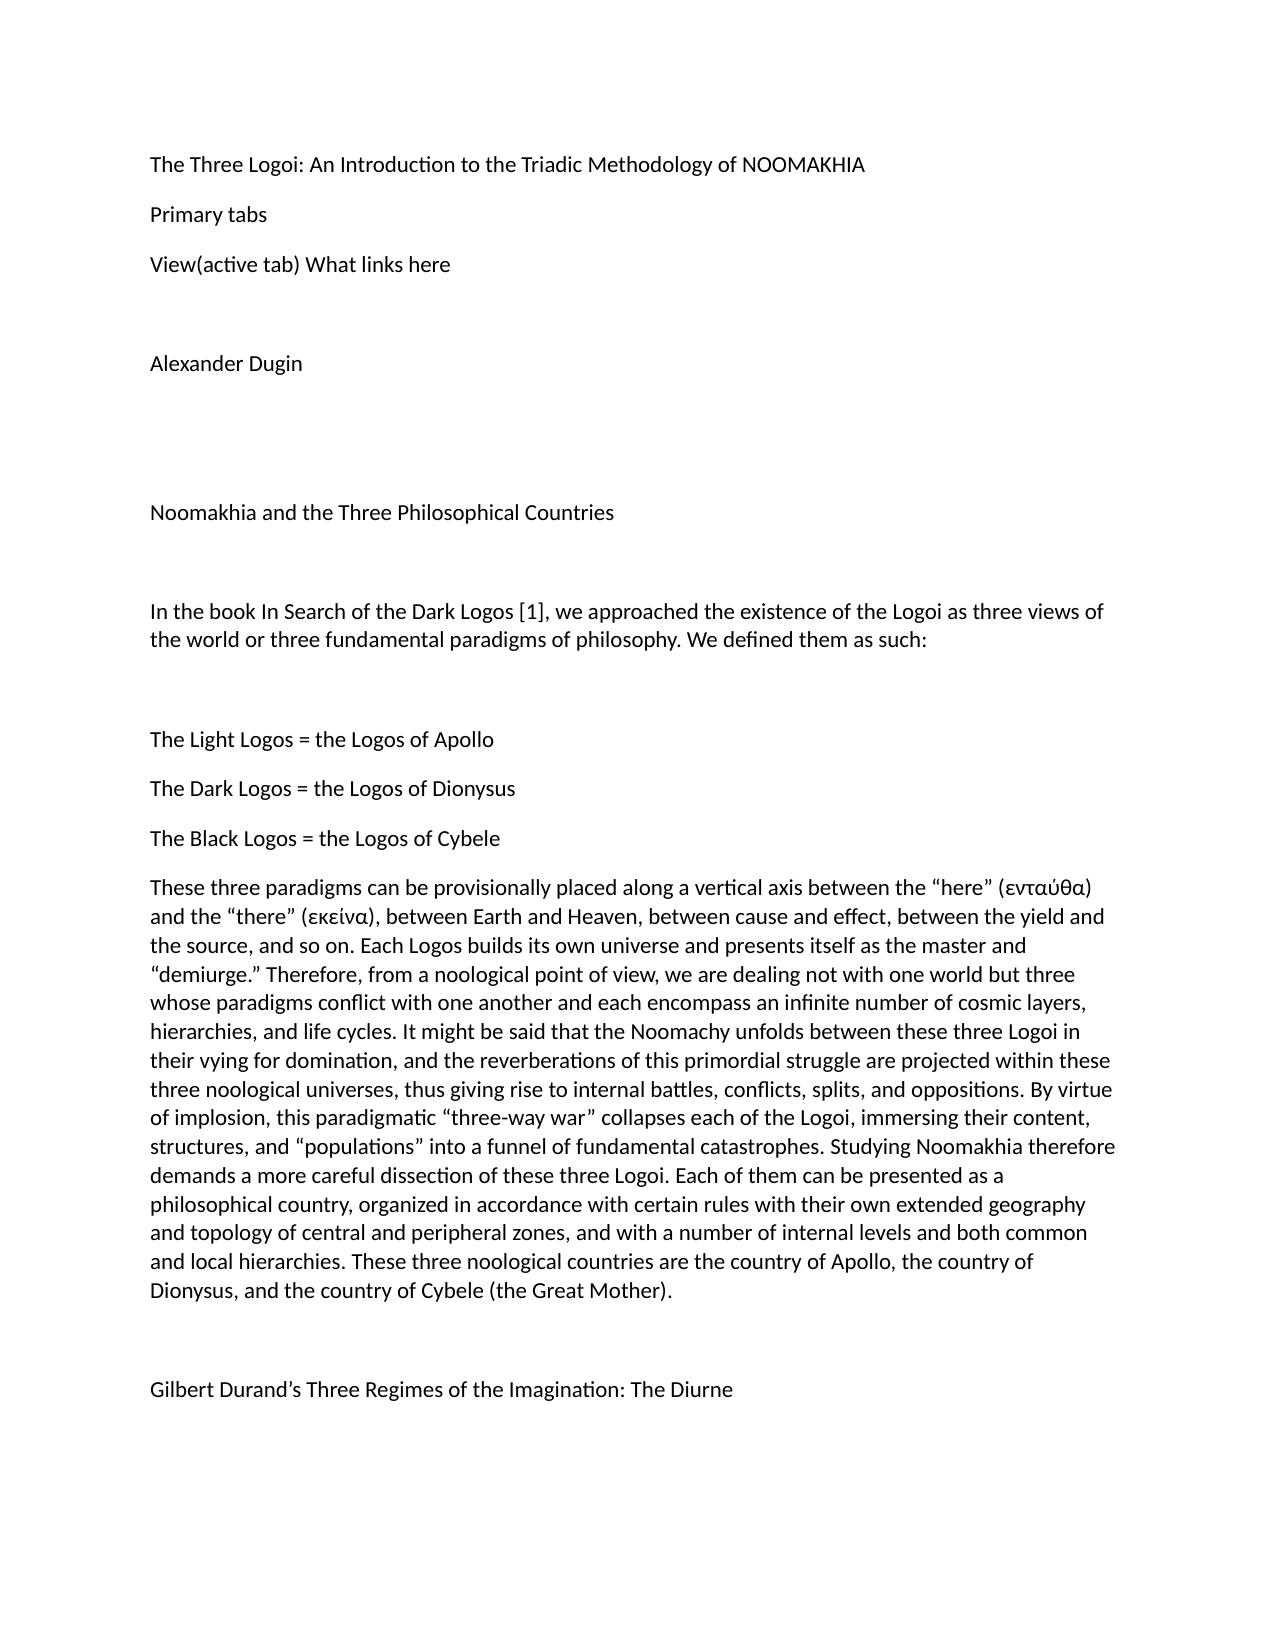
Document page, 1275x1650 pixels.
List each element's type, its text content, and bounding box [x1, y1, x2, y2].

text Gilbert Durand’s Three Regimes of the Imagination: The Diurne [150, 1374, 1125, 1403]
text The Light Logos = the Logos of Apollo [150, 724, 1125, 753]
text The Black Logos = the Logos of Cybele [150, 823, 1125, 852]
text Alexander Dugin [150, 348, 1125, 377]
text Primary tabs [150, 199, 1125, 228]
text The Three Logoi: An Introduction to the Triadic Methodology of NOOMAKHIA [150, 150, 1125, 179]
text Noomakhia and the Three Philosophical Countries [150, 497, 1125, 526]
text In the book In Search of the Dark Logos [1], we approached the existence of the Logoi as three views of the world or three fundamental paradigms of philosophy. We defined them as such: [150, 596, 1125, 654]
text These three paradigms can be provisionally placed along a vertical axis between the “here” (ενταύθα) and the “there” (εκείνα), between Earth and Heaven, between cause and effect, between the yield and the source, and so on. Each Logos builds its own universe and presents itself as the master and “demiurge.” Therefore, from a noological point of view, we are dealing not with one world but three whose paradigms conflict with one another and each encompass an infinite number of cosmic layers, hierarchies, and life cycles. It might be said that the Noomachy unfolds between these three Logoi in their vying for domination, and the reverberations of this primordial struggle are projected within these three noological universes, thus giving rise to internal battles, conflicts, splits, and oppositions. By virtue of implosion, this paradigmatic “three-way war” collapses each of the Logoi, immersing their content, structures, and “populations” into a funnel of fundamental catastrophes. Studying Noomakhia therefore demands a more careful dissection of these three Logoi. Each of them can be presented as a philosophical country, organized in accordance with certain rules with their own extended geography and topology of central and peripheral zones, and with a number of internal levels and both common and local hierarchies. These three noological countries are the country of Apollo, the country of Dionysus, and the country of Cybele (the Great Mother). [150, 873, 1125, 1304]
text The Dark Logos = the Logos of Dionysus [150, 774, 1125, 802]
text View(active tab) What links here [150, 249, 1125, 278]
